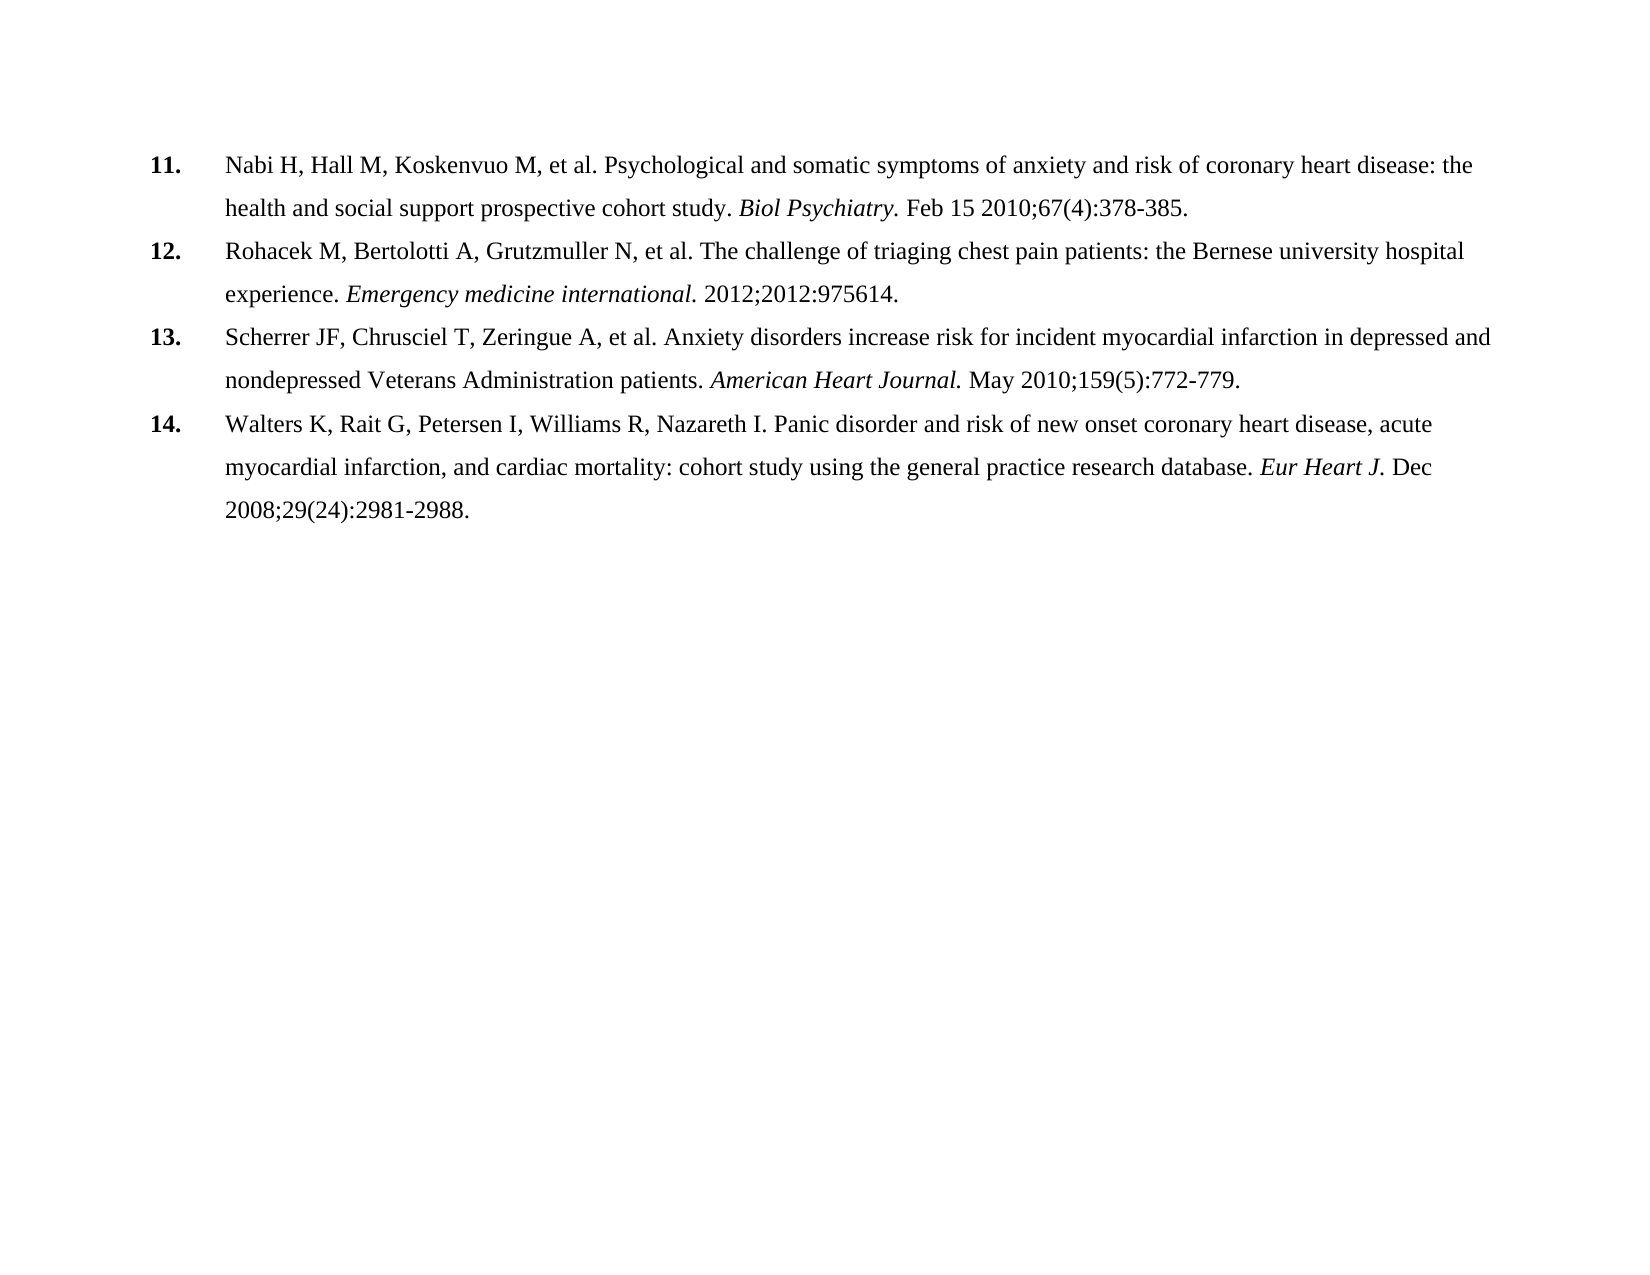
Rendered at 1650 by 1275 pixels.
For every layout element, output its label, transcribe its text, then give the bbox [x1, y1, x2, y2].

text 13. Scherrer JF, Chrusciel T, Zeringue A, et al. Anxiety disorders increase risk for incident myocardial infarction in depressed and nondepressed Veterans Administration patients. American Heart Journal. May 2010;159(5):772-779. [150, 322, 1500, 394]
text 12. Rohacek M, Bertolotti A, Grutzmuller N, et al. The challenge of triaging chest pain patients: the Bernese university hospital experience. Emergency medicine international. 2012;2012:975614. [150, 236, 1500, 308]
text 11. Nabi H, Hall M, Koskenvuo M, et al. Psychological and somatic symptoms of anxiety and risk of coronary heart disease: the health and social support prospective cohort study. Biol Psychiatry. Feb 15 2010;67(4):378-385. [150, 150, 1500, 222]
text 14. Walters K, Rait G, Petersen I, Williams R, Nazareth I. Panic disorder and risk of new onset coronary heart disease, acute myocardial infarction, and cardiac mortality: cohort study using the general practice research database. Eur Heart J. Dec 2008;29(24):2981-2988. [150, 409, 1500, 524]
